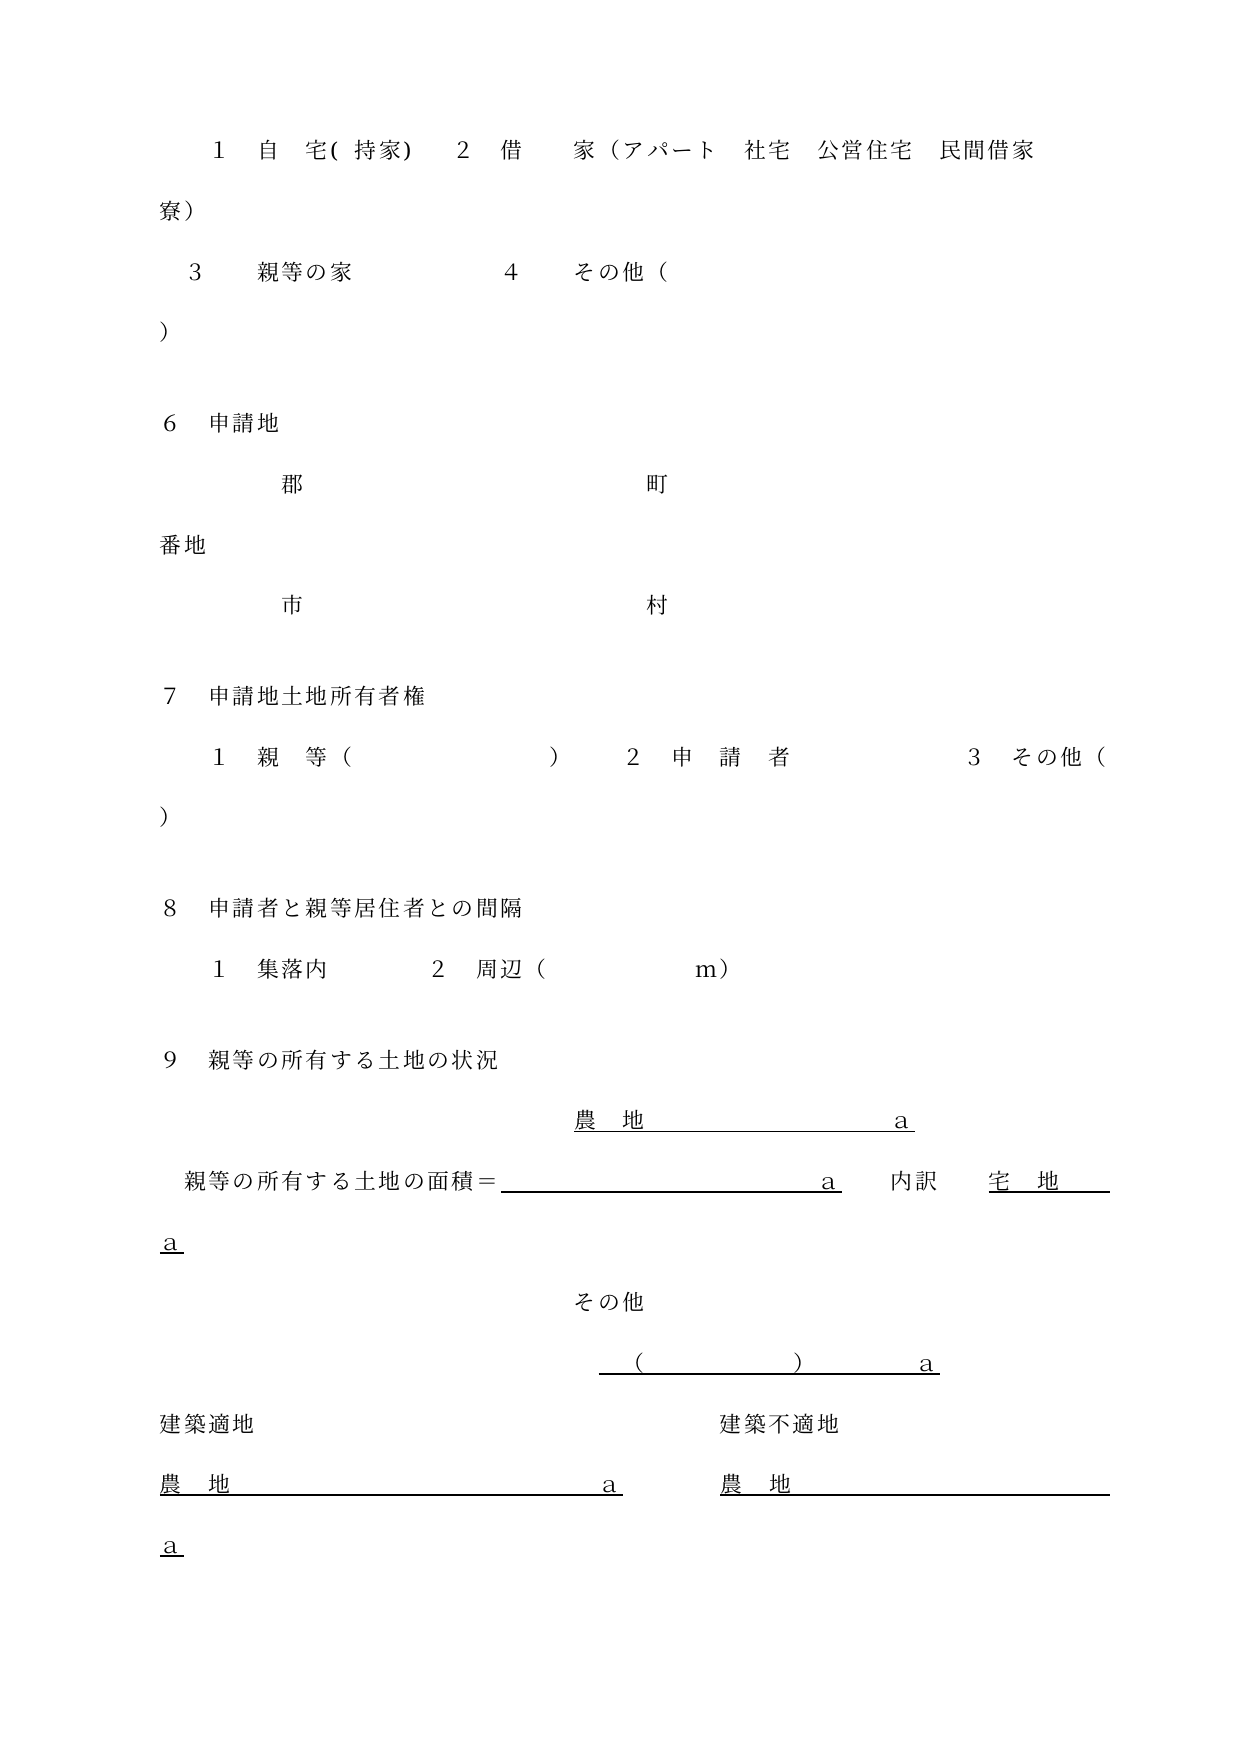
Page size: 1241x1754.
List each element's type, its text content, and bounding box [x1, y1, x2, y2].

text ６ 申請地 [159, 392, 1110, 453]
text １ 集落内 ２ 周辺（ ｍ） [159, 938, 1110, 998]
text その他 [159, 1271, 1110, 1332]
text ８ 申請者と親等居住者との間隔 [159, 877, 1110, 938]
text （ ） ａ [159, 1332, 1110, 1392]
text ３ 親等の家 ４ その他（ ） [159, 240, 1110, 362]
text ９ 親等の所有する土地の状況 [159, 1028, 1110, 1089]
text 親等の所有する土地の面積＝ ａ 内訳 宅 地 ａ [159, 1150, 1110, 1271]
text ７ 申請地土地所有者権 [159, 665, 1110, 725]
text 農 地 ａ [159, 1089, 1110, 1150]
text 農 地 ａ 農 地 ａ [159, 1453, 1110, 1574]
text 建築適地 建築不適地 [159, 1392, 1110, 1453]
text １ 親 等（ ） ２ 申 請 者 ３ その他（ ） [159, 725, 1110, 847]
text １ 自 宅(持家) ２ 借 家（アパート 社宅 公営住宅 民間借家 寮） [159, 119, 1110, 240]
text 郡 町 番地 [159, 453, 1110, 574]
text 市 村 [159, 574, 1110, 634]
